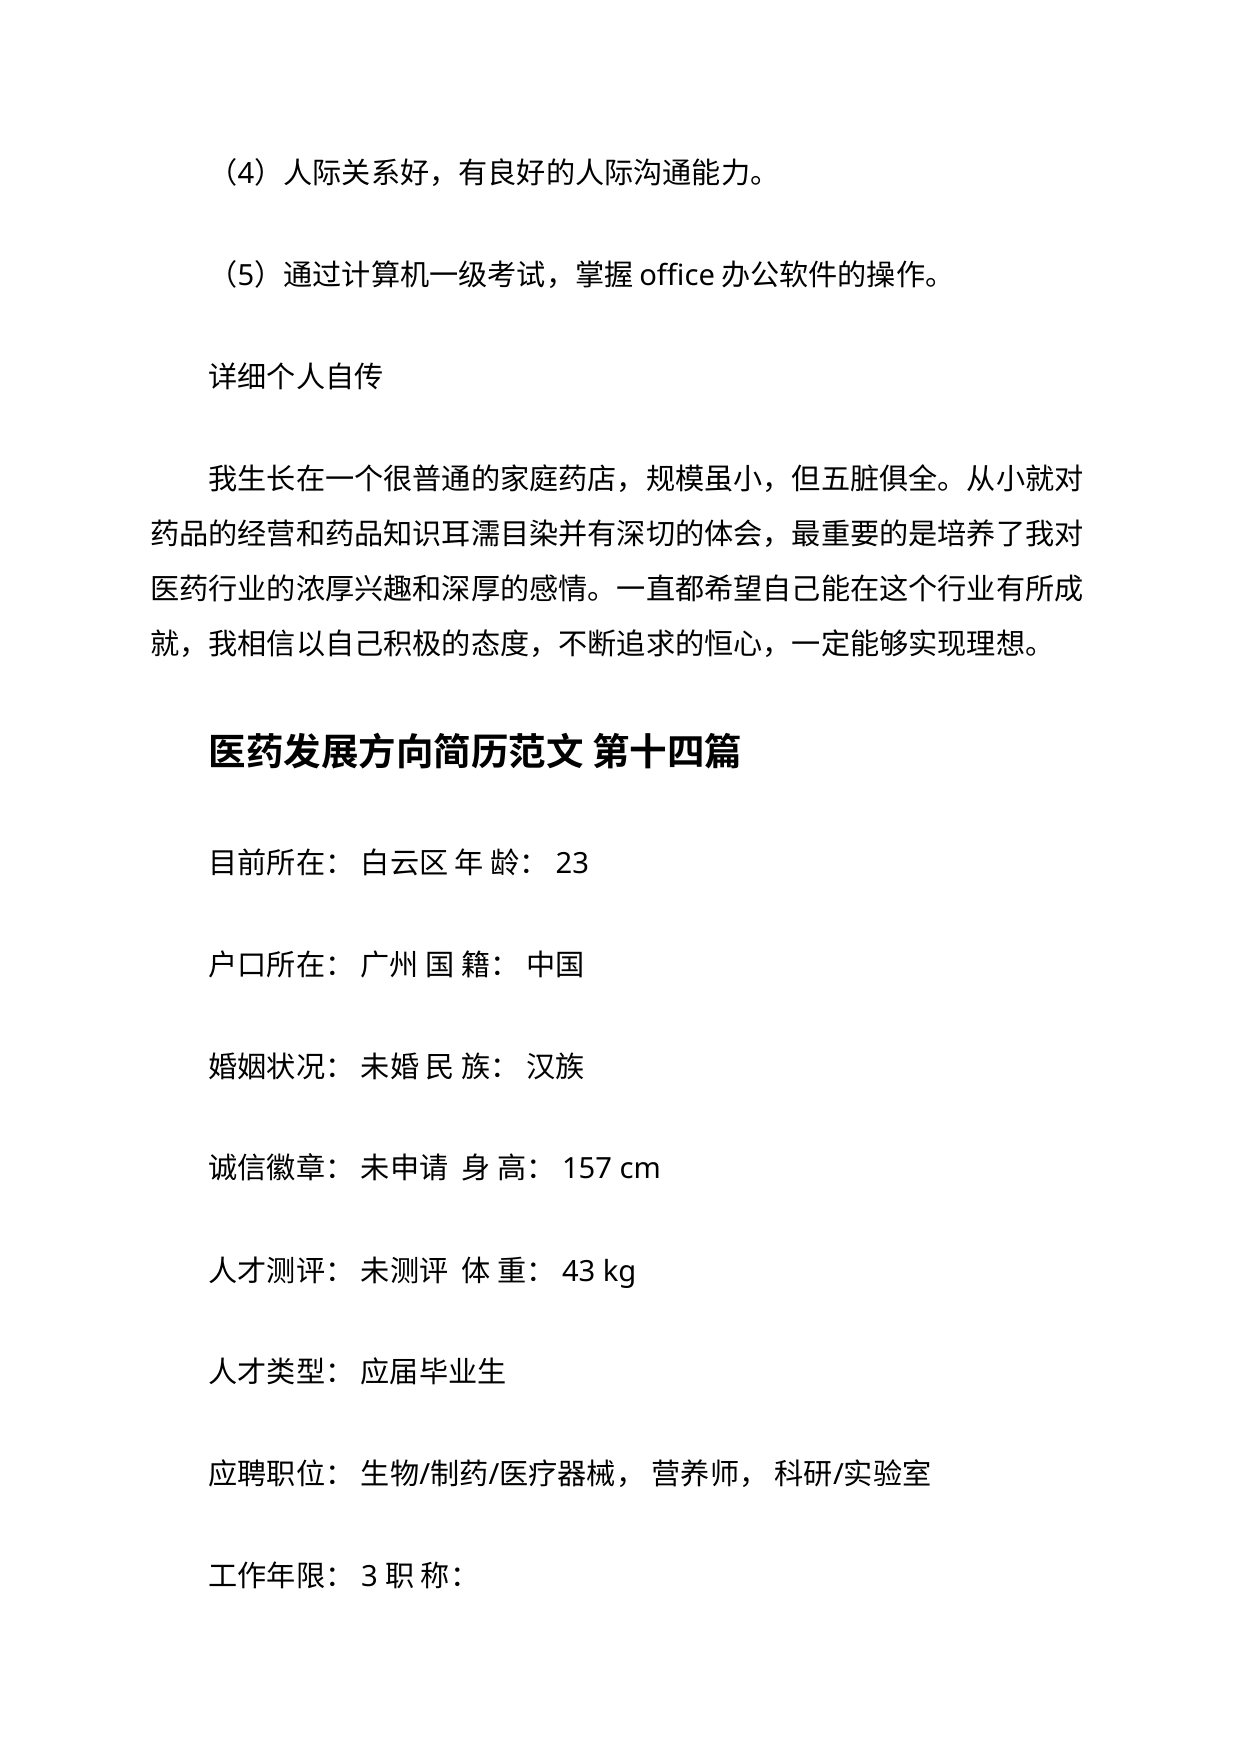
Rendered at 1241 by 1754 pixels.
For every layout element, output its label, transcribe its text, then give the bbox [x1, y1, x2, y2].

text 我生长在一个很普通的家庭药店，规模虽小，但五脏俱全。从小就对药品的经营和药品知识耳濡目染并有深切的体会，最重要的是培养了我对医药行业的浓厚兴趣和深厚的感情。一直都希望自己能在这个行业有所成就，我相信以自己积极的态度，不断追求的恒心，一定能够实现理想。 [150, 456, 1090, 663]
text 户口所在： 广州 国 籍： 中国 [150, 942, 1090, 984]
text 详细个人自传 [150, 354, 1090, 396]
text 工作年限： 3 职 称： [150, 1553, 1090, 1595]
text 应聘职位： 生物/制药/医疗器械， 营养师， 科研/实验室 [150, 1451, 1090, 1493]
text （4）人际关系好，有良好的人际沟通能力。 [150, 150, 1090, 192]
text 婚姻状况： 未婚 民 族： 汉族 [150, 1043, 1090, 1086]
text （5）通过计算机一级考试，掌握office办公软件的操作。 [150, 252, 1090, 294]
text 诚信徽章： 未申请 身 高： 157 cm [150, 1145, 1090, 1187]
text 医药发展方向简历范文 第十四篇 [150, 722, 1090, 776]
text 目前所在： 白云区 年 龄： 23 [150, 839, 1090, 882]
text 人才类型： 应届毕业生 [150, 1349, 1090, 1391]
text 人才测评： 未测评 体 重： 43 kg [150, 1247, 1090, 1289]
